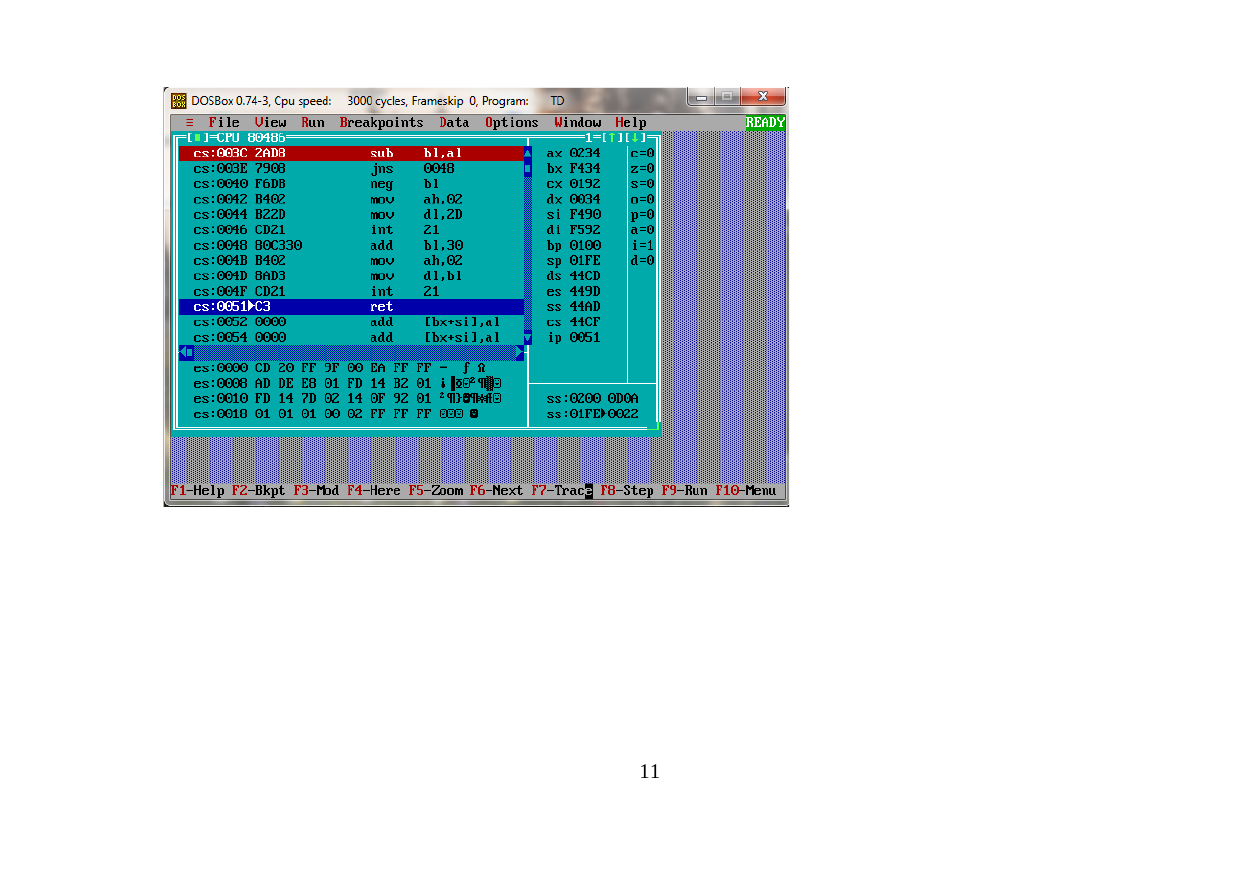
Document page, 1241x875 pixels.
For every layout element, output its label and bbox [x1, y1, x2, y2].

picture [163, 87, 790, 507]
